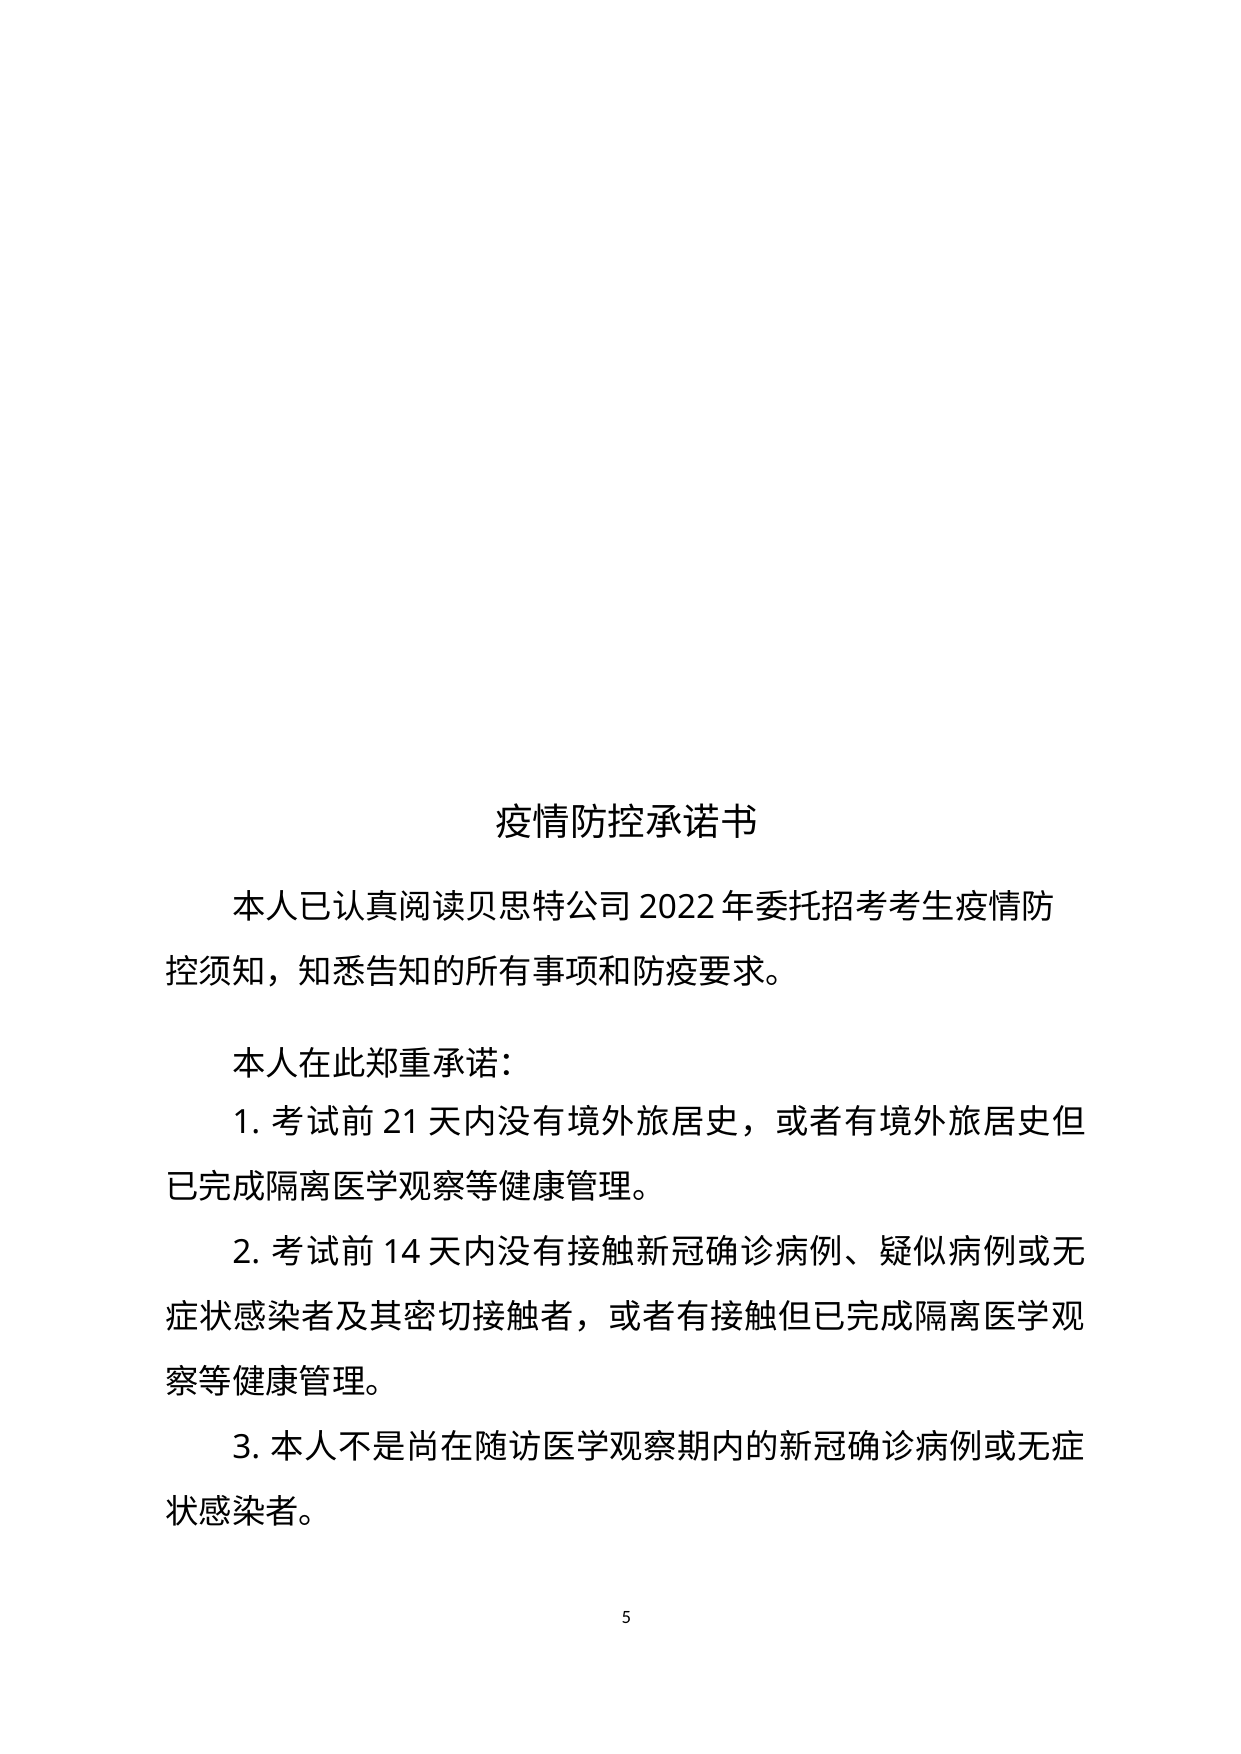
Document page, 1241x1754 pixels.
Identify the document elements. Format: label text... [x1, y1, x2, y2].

text 疫情防控承诺书 [165, 788, 1087, 847]
text 3. 本人不是尚在随访医学观察期内的新冠确诊病例或无症状感染者。 [165, 1412, 1087, 1542]
text 本人已认真阅读贝思特公司2022年委托招考考生疫情防控须知，知悉告知的所有事项和防疫要求。 [165, 872, 1087, 1002]
text 2. 考试前14天内没有接触新冠确诊病例、疑似病例或无症状感染者及其密切接触者，或者有接触但已完成隔离医学观察等健康管理。 [165, 1217, 1087, 1412]
text 本人在此郑重承诺： [165, 1027, 1087, 1087]
text 1. 考试前21天内没有境外旅居史，或者有境外旅居史但已完成隔离医学观察等健康管理。 [165, 1087, 1087, 1217]
